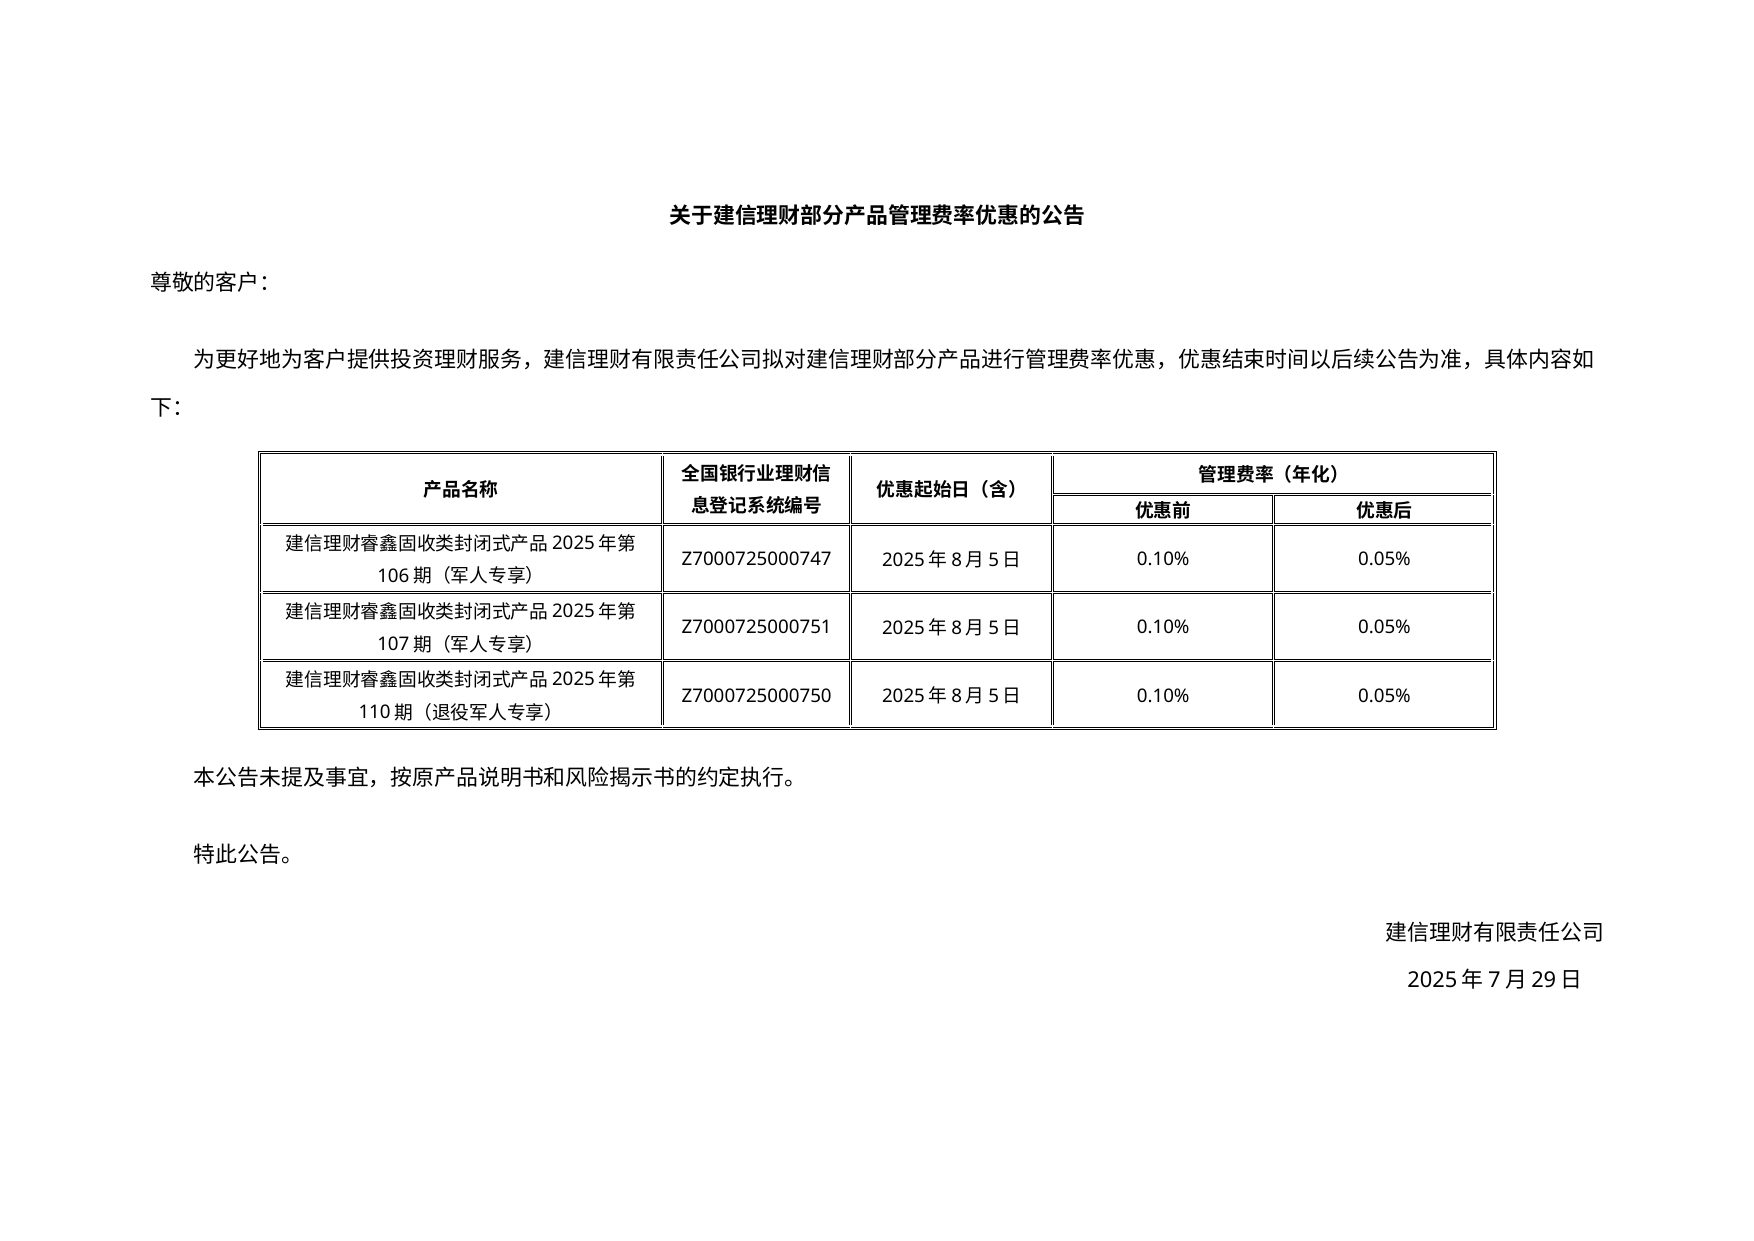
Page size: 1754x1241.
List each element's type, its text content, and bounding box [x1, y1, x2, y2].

text 建信理财有限责任公司 [150, 898, 1604, 946]
table_cell 0.05% [1274, 659, 1495, 727]
text 尊敬的客户： [150, 259, 1604, 297]
table_cell 2025年8月5日 [851, 662, 1052, 727]
table_cell 0.10% [1054, 594, 1272, 659]
table_cell 0.05% [1274, 591, 1495, 659]
table_cell 优惠前 [1054, 496, 1272, 523]
table_cell Z7000725000747 [664, 526, 849, 591]
table_cell 0.10% [1053, 659, 1274, 727]
table_cell 0.05% [1274, 523, 1495, 591]
table_cell 2025年8月5日 [852, 526, 1051, 591]
table_cell Z7000725000751 [664, 594, 849, 659]
table_cell 建信理财睿鑫固收类封闭式产品2025年第106期（军人专享） [259, 523, 662, 591]
text 关于建信理财部分产品管理费率优惠的公告 [150, 198, 1604, 230]
table_header 管理费率（年化） [1053, 454, 1493, 493]
table_header 产品名称 [261, 454, 662, 523]
table_cell 0.10% [1054, 526, 1272, 591]
table_header 优惠起始日（含） [851, 454, 1052, 523]
text 特此公告。 [150, 821, 1604, 869]
table_header 全国银行业理财信息登记系统编号 [662, 452, 851, 523]
table_cell 2025年8月5日 [852, 594, 1051, 659]
table_cell 建信理财睿鑫固收类封闭式产品2025年第107期（军人专享） [259, 591, 662, 659]
table_cell 建信理财睿鑫固收类封闭式产品2025年第110期（退役军人专享） [259, 659, 662, 727]
text 2025年7月29日 [150, 946, 1582, 994]
text 本公告未提及事宜，按原产品说明书和风险揭示书的约定执行。 [150, 759, 1604, 792]
text 为更好地为客户提供投资理财服务，建信理财有限责任公司拟对建信理财部分产品进行管理费率优惠，优惠结束时间以后续公告为准，具体内容如下： [150, 326, 1604, 422]
table_cell Z7000725000750 [662, 659, 851, 727]
table_cell 优惠后 [1275, 493, 1493, 523]
